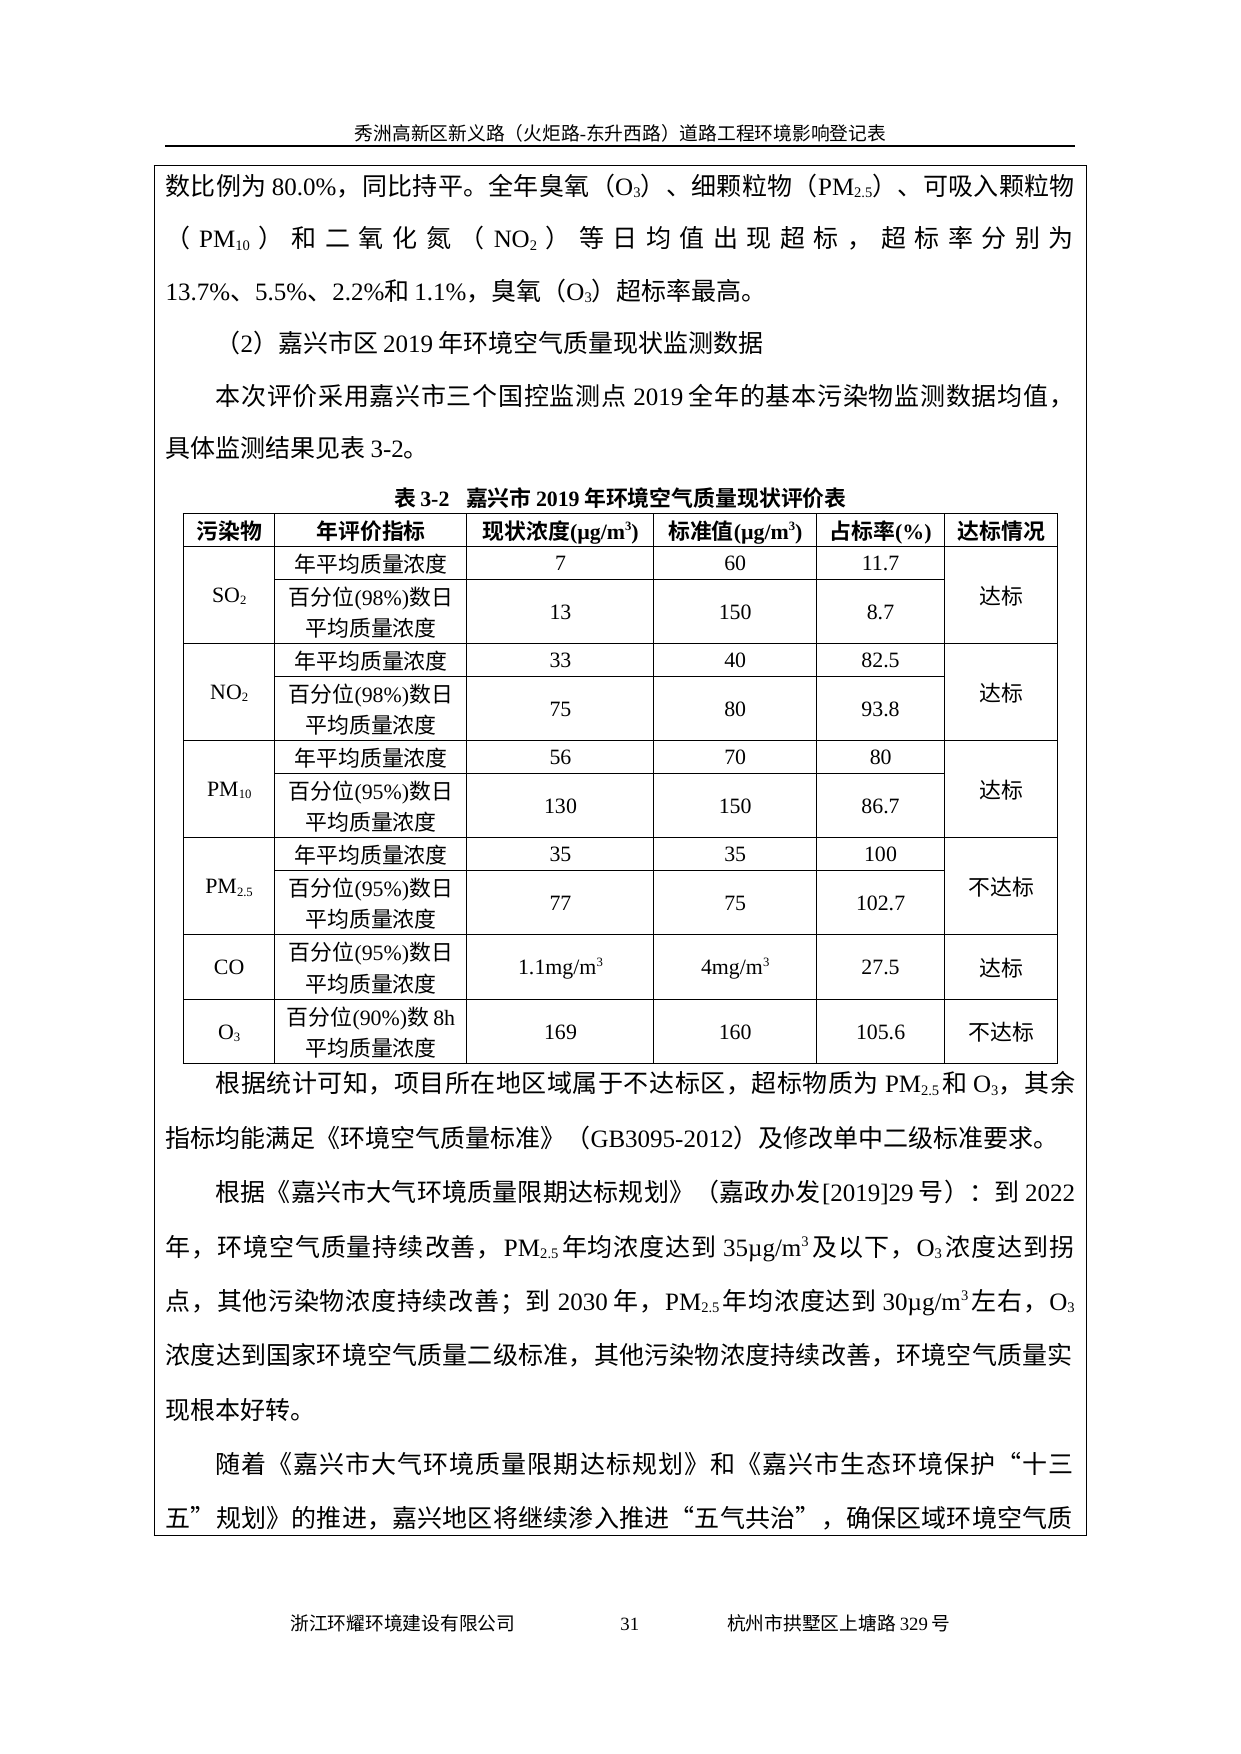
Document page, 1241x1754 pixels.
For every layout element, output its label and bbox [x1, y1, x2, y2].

table_header [155, 166, 1086, 1535]
